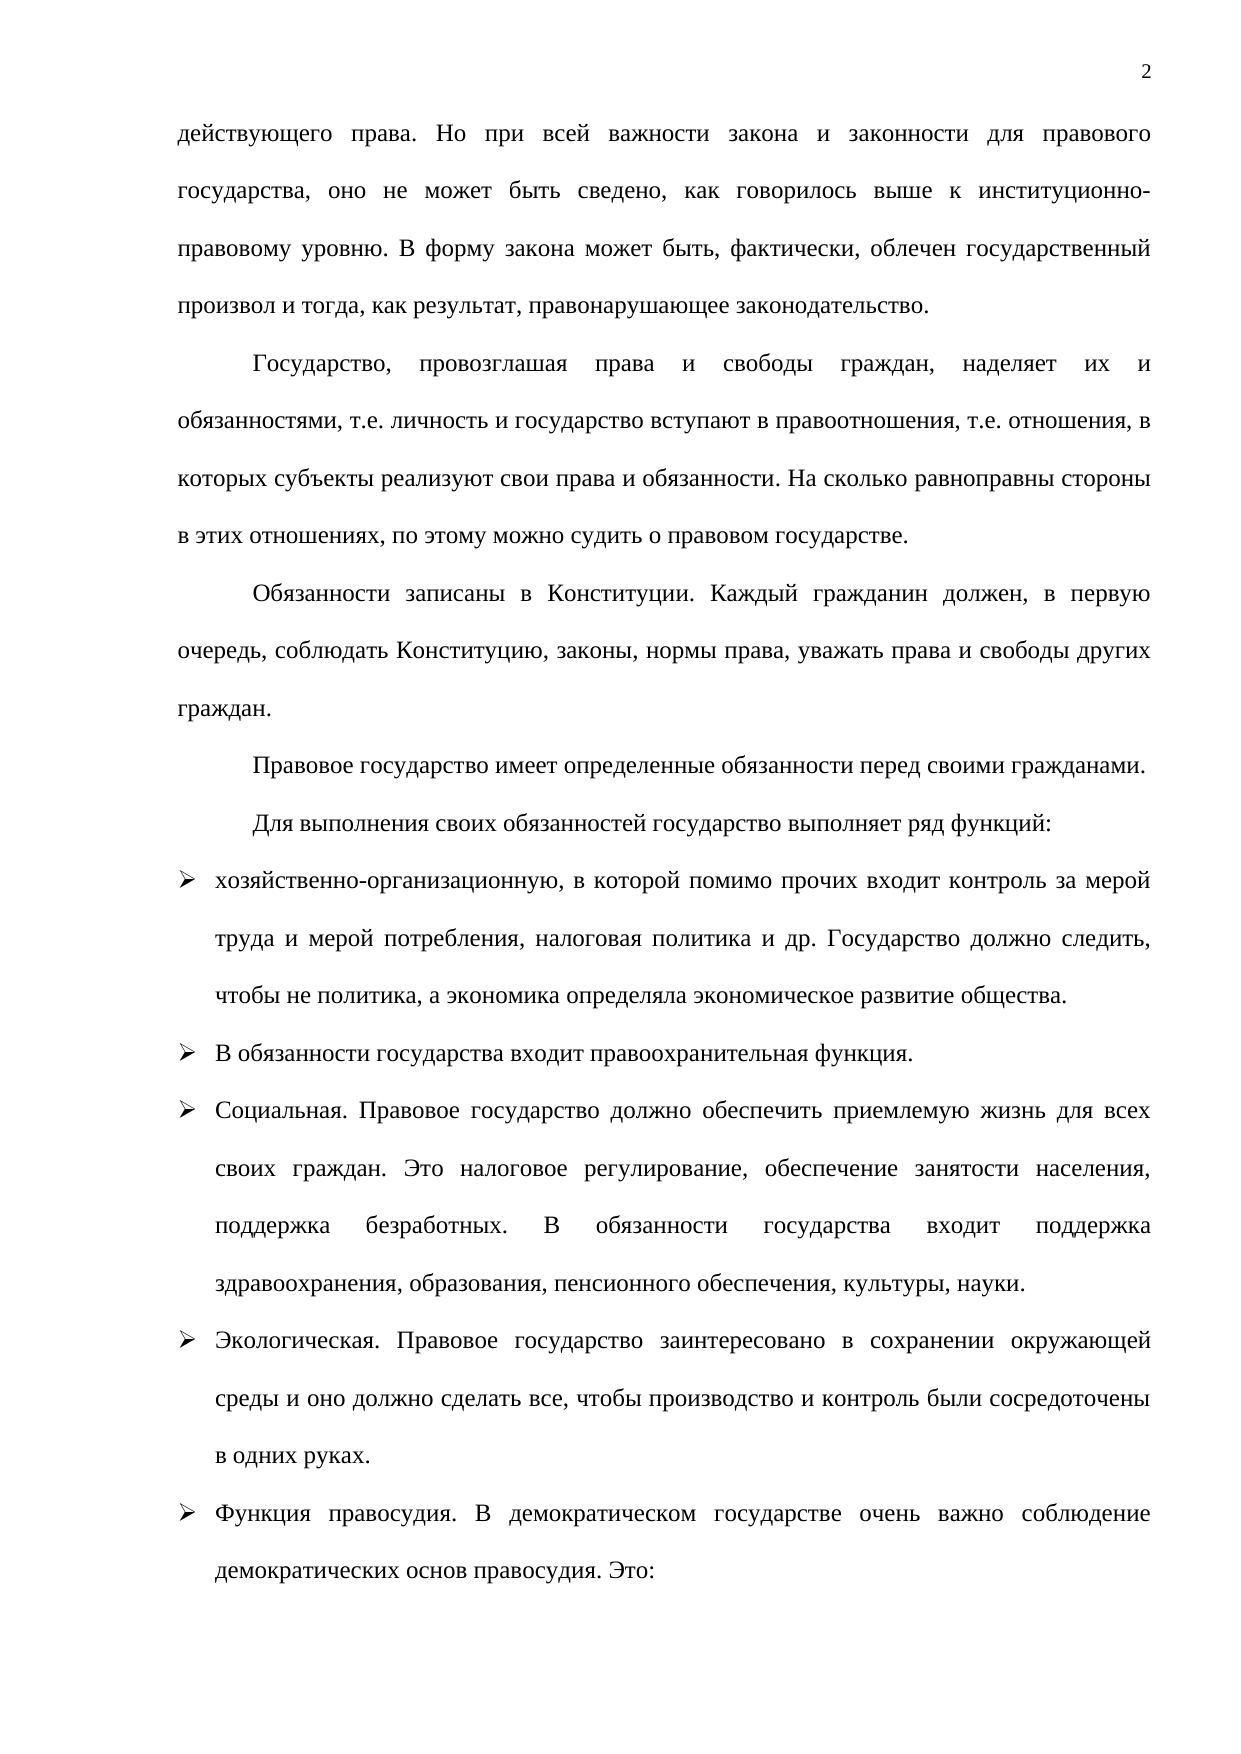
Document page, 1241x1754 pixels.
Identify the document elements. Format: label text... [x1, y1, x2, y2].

text Для выполнения своих обязанностей государство выполняет ряд функций: [177, 808, 1152, 837]
list Экологическая. Правовое государство заинтересовано в сохранении окружающей среды и оно должно сделать все, чтобы производство и контроль были сосредоточены в одних руках. [177, 1326, 1152, 1469]
list хозяйственно-организационную, в которой помимо прочих входит контроль за мерой труда и мерой потребления, налоговая политика и др. Государство должно следить, чтобы не политика, а экономика определяла экономическое развитие общества. [177, 866, 1152, 1009]
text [177, 118, 1152, 319]
text Правовое государство имеет определенные обязанности перед своими гражданами. [177, 751, 1152, 779]
list В обязанности государства входит правоохранительная функция. [177, 1038, 1152, 1067]
text Обязанности записаны в Конституции. Каждый гражданин должен, в первую очередь, соблюдать Конституцию, законы, нормы права, уважать права и свободы других граждан. [177, 578, 1152, 722]
list Функция правосудия. В демократическом государстве очень важно соблюдение демократических основ правосудия. Это: [177, 1498, 1152, 1584]
list Социальная. Правовое государство должно обеспечить приемлемую жизнь для всех своих граждан. Это налоговое регулирование, обеспечение занятости населения, поддержка безработных. В обязанности государства входит поддержка здравоохранения, образования, пенсионного обеспечения, культуры, науки. [177, 1096, 1152, 1297]
text Государство, провозглашая права и свободы граждан, наделяет их и обязанностями, т.е. личность и государство вступают в правоотношения, т.е. отношения, в которых субъекты реализуют свои права и обязанности. На сколько равноправны стороны в этих отношениях, по этому можно судить о правовом государстве. [177, 348, 1152, 549]
